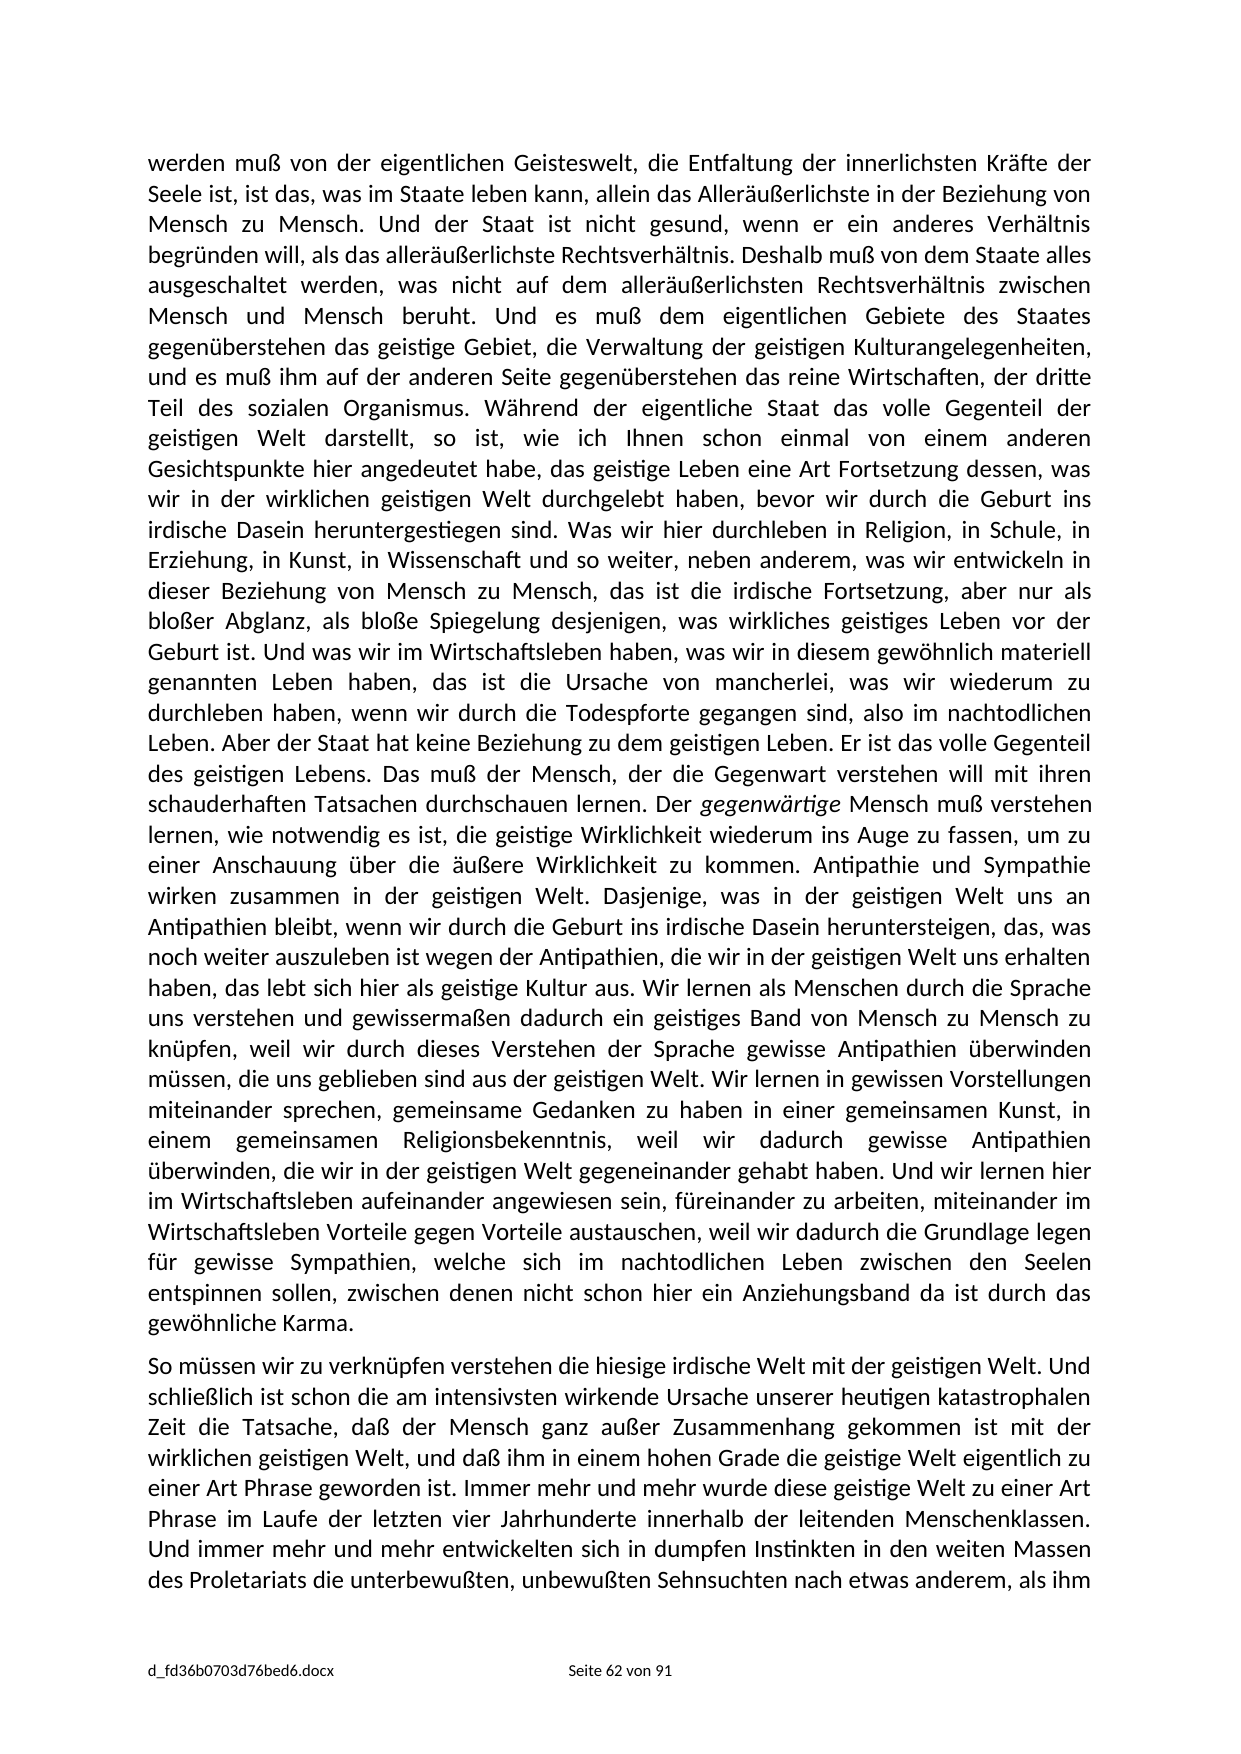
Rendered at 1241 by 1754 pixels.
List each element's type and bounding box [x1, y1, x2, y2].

text [148, 1350, 1093, 1594]
text [148, 148, 1093, 1338]
